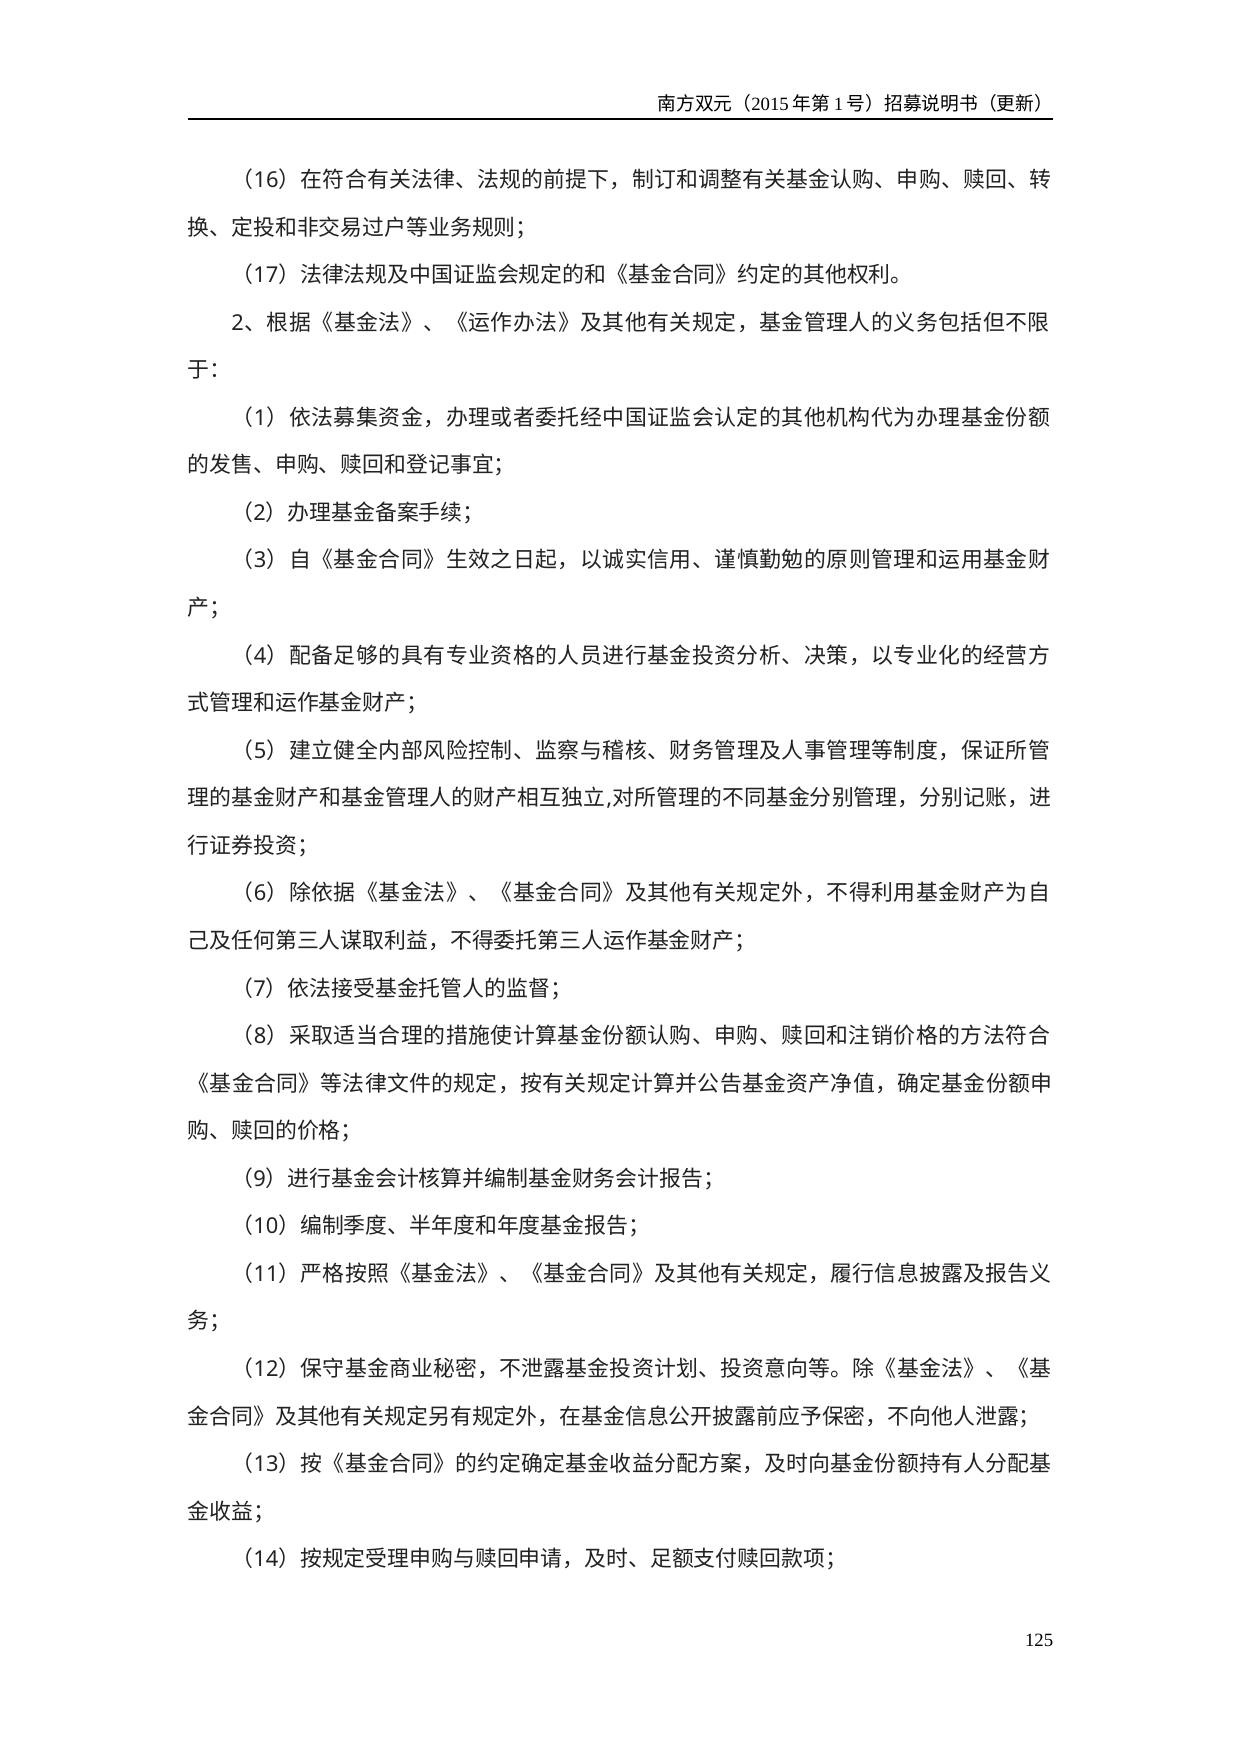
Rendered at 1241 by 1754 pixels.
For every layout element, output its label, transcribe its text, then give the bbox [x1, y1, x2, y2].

text （9）进行基金会计核算并编制基金财务会计报告； [187, 1161, 1053, 1192]
text （3）自《基金合同》生效之日起，以诚实信用、谨慎勤勉的原则管理和运用基金财产； [187, 542, 1053, 622]
text （12）保守基金商业秘密，不泄露基金投资计划、投资意向等。除《基金法》、《基金合同》及其他有关规定另有规定外，在基金信息公开披露前应予保密，不向他人泄露； [187, 1351, 1053, 1430]
text （1）依法募集资金，办理或者委托经中国证监会认定的其他机构代为办理基金份额的发售、申购、赎回和登记事宜； [187, 400, 1053, 479]
text （11）严格按照《基金法》、《基金合同》及其他有关规定，履行信息披露及报告义务； [187, 1256, 1053, 1335]
text （2）办理基金备案手续； [187, 495, 1053, 527]
text （8）采取适当合理的措施使计算基金份额认购、申购、赎回和注销价格的方法符合《基金合同》等法律文件的规定，按有关规定计算并公告基金资产净值，确定基金份额申购、赎回的价格； [187, 1018, 1053, 1145]
text （5）建立健全内部风险控制、监察与稽核、财务管理及人事管理等制度，保证所管理的基金财产和基金管理人的财产相互独立,对所管理的不同基金分别管理，分别记账，进行证券投资； [187, 733, 1053, 859]
text （17）法律法规及中国证监会规定的和《基金合同》约定的其他权利。 [187, 257, 1053, 289]
text （7）依法接受基金托管人的监督； [187, 971, 1053, 1002]
text （16）在符合有关法律、法规的前提下，制订和调整有关基金认购、申购、赎回、转换、定投和非交易过户等业务规则； [187, 162, 1053, 241]
text （4）配备足够的具有专业资格的人员进行基金投资分析、决策，以专业化的经营方式管理和运作基金财产； [187, 638, 1053, 717]
text （6）除依据《基金法》、《基金合同》及其他有关规定外，不得利用基金财产为自己及任何第三人谋取利益，不得委托第三人运作基金财产； [187, 875, 1053, 955]
text （14）按规定受理申购与赎回申请，及时、足额支付赎回款项； [187, 1541, 1053, 1573]
text （13）按《基金合同》的约定确定基金收益分配方案，及时向基金份额持有人分配基金收益； [187, 1446, 1053, 1525]
text （10）编制季度、半年度和年度基金报告； [187, 1208, 1053, 1240]
text 2、根据《基金法》、《运作办法》及其他有关规定，基金管理人的义务包括但不限于： [187, 305, 1053, 384]
